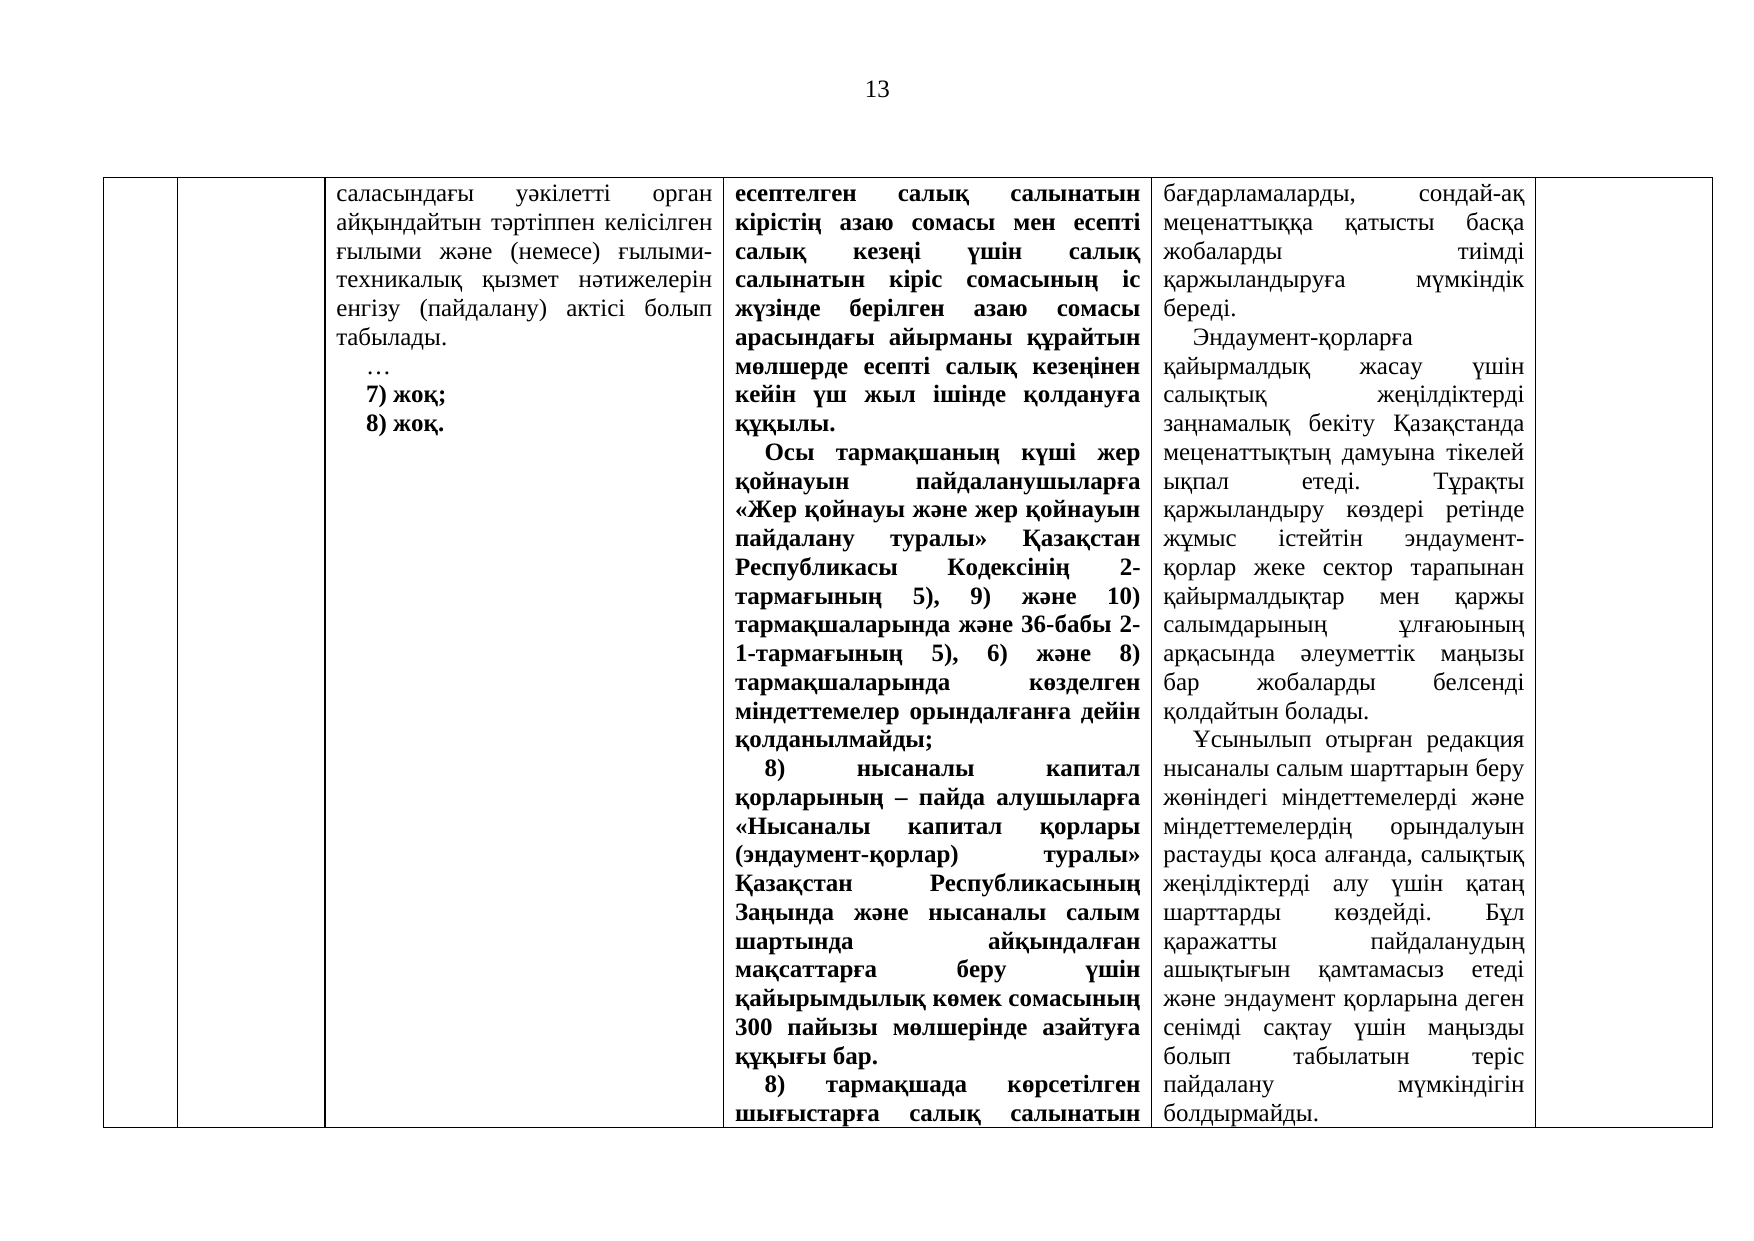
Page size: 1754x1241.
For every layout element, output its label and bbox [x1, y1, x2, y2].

table_cell [1536, 178, 1712, 1127]
table_cell [178, 178, 324, 1127]
table_cell [326, 178, 723, 1127]
table_cell [104, 178, 177, 1127]
table_cell [724, 178, 1151, 1127]
table_cell [1152, 178, 1535, 1127]
